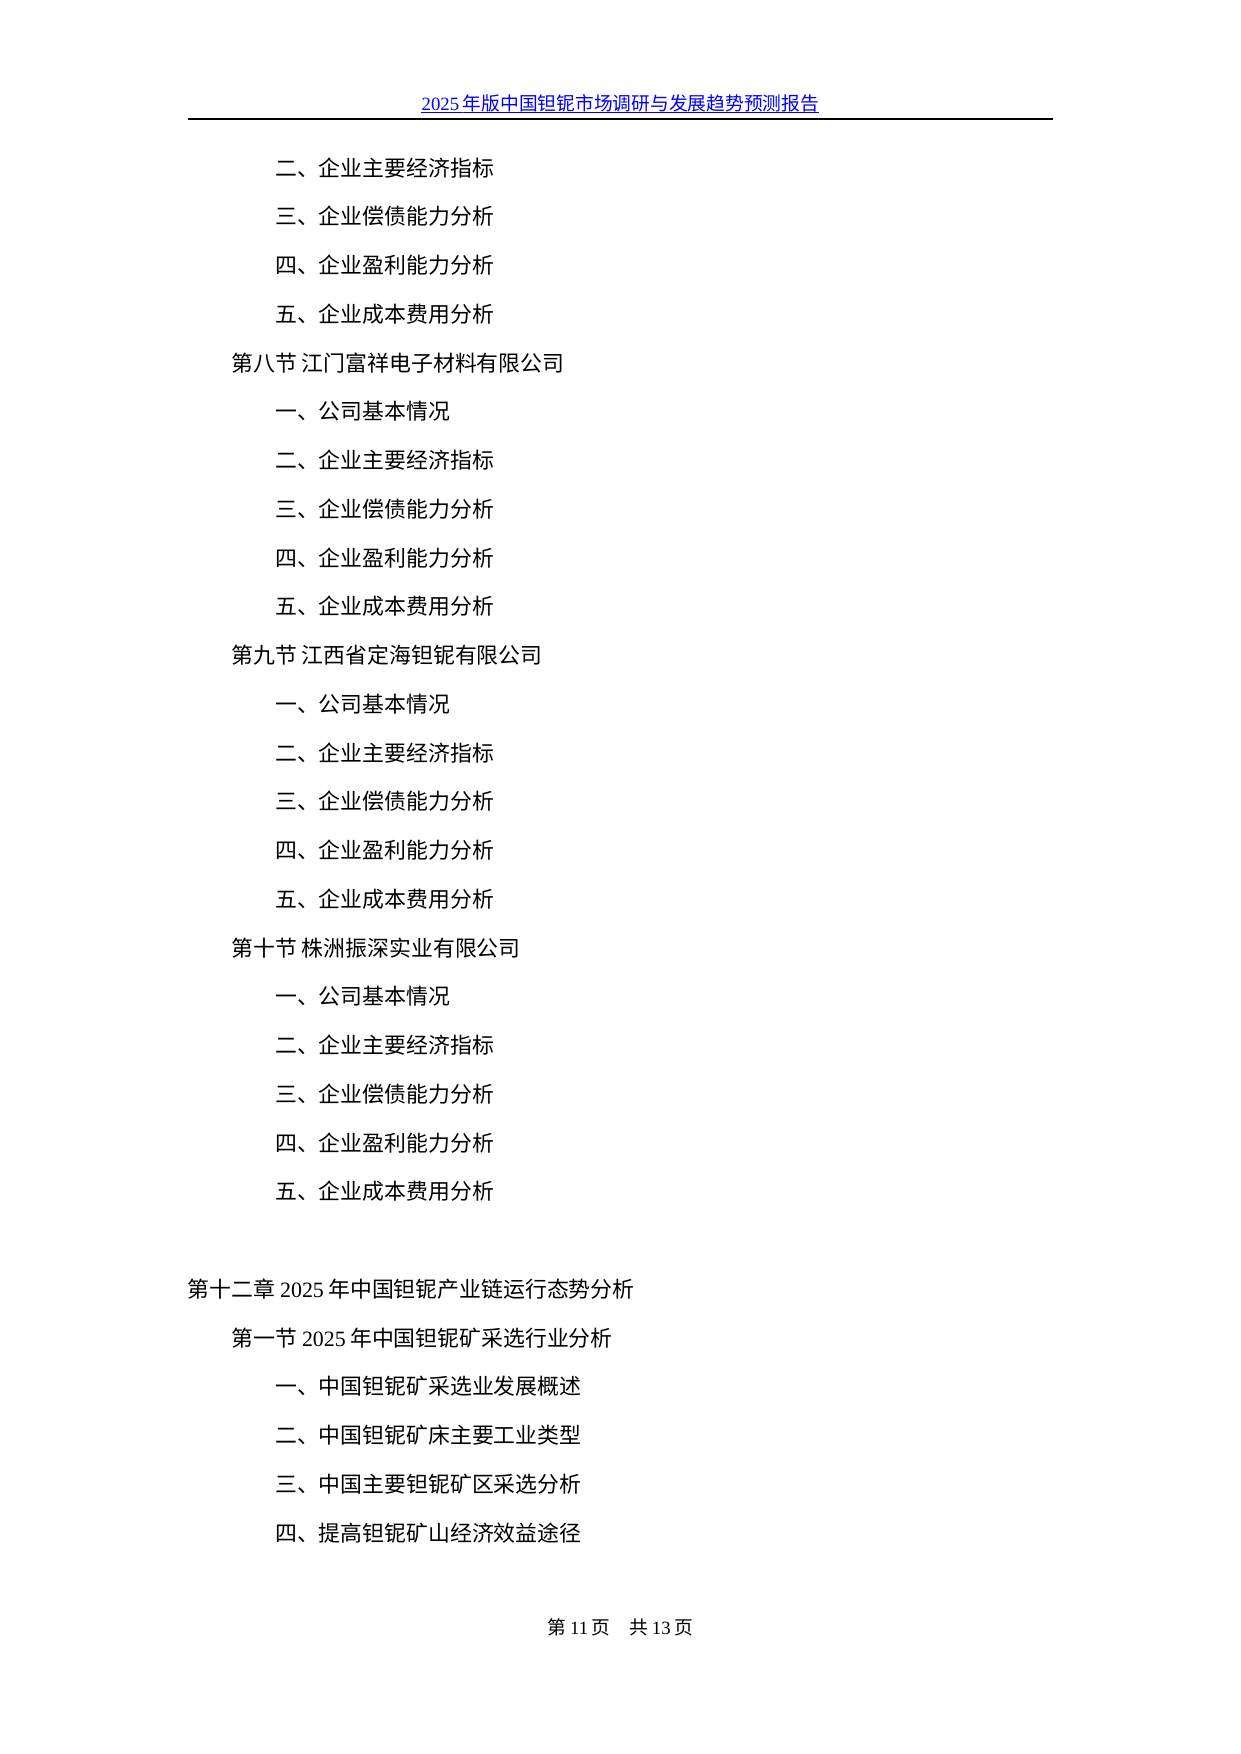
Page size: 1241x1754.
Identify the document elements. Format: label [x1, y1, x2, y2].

text [187, 150, 1053, 1548]
